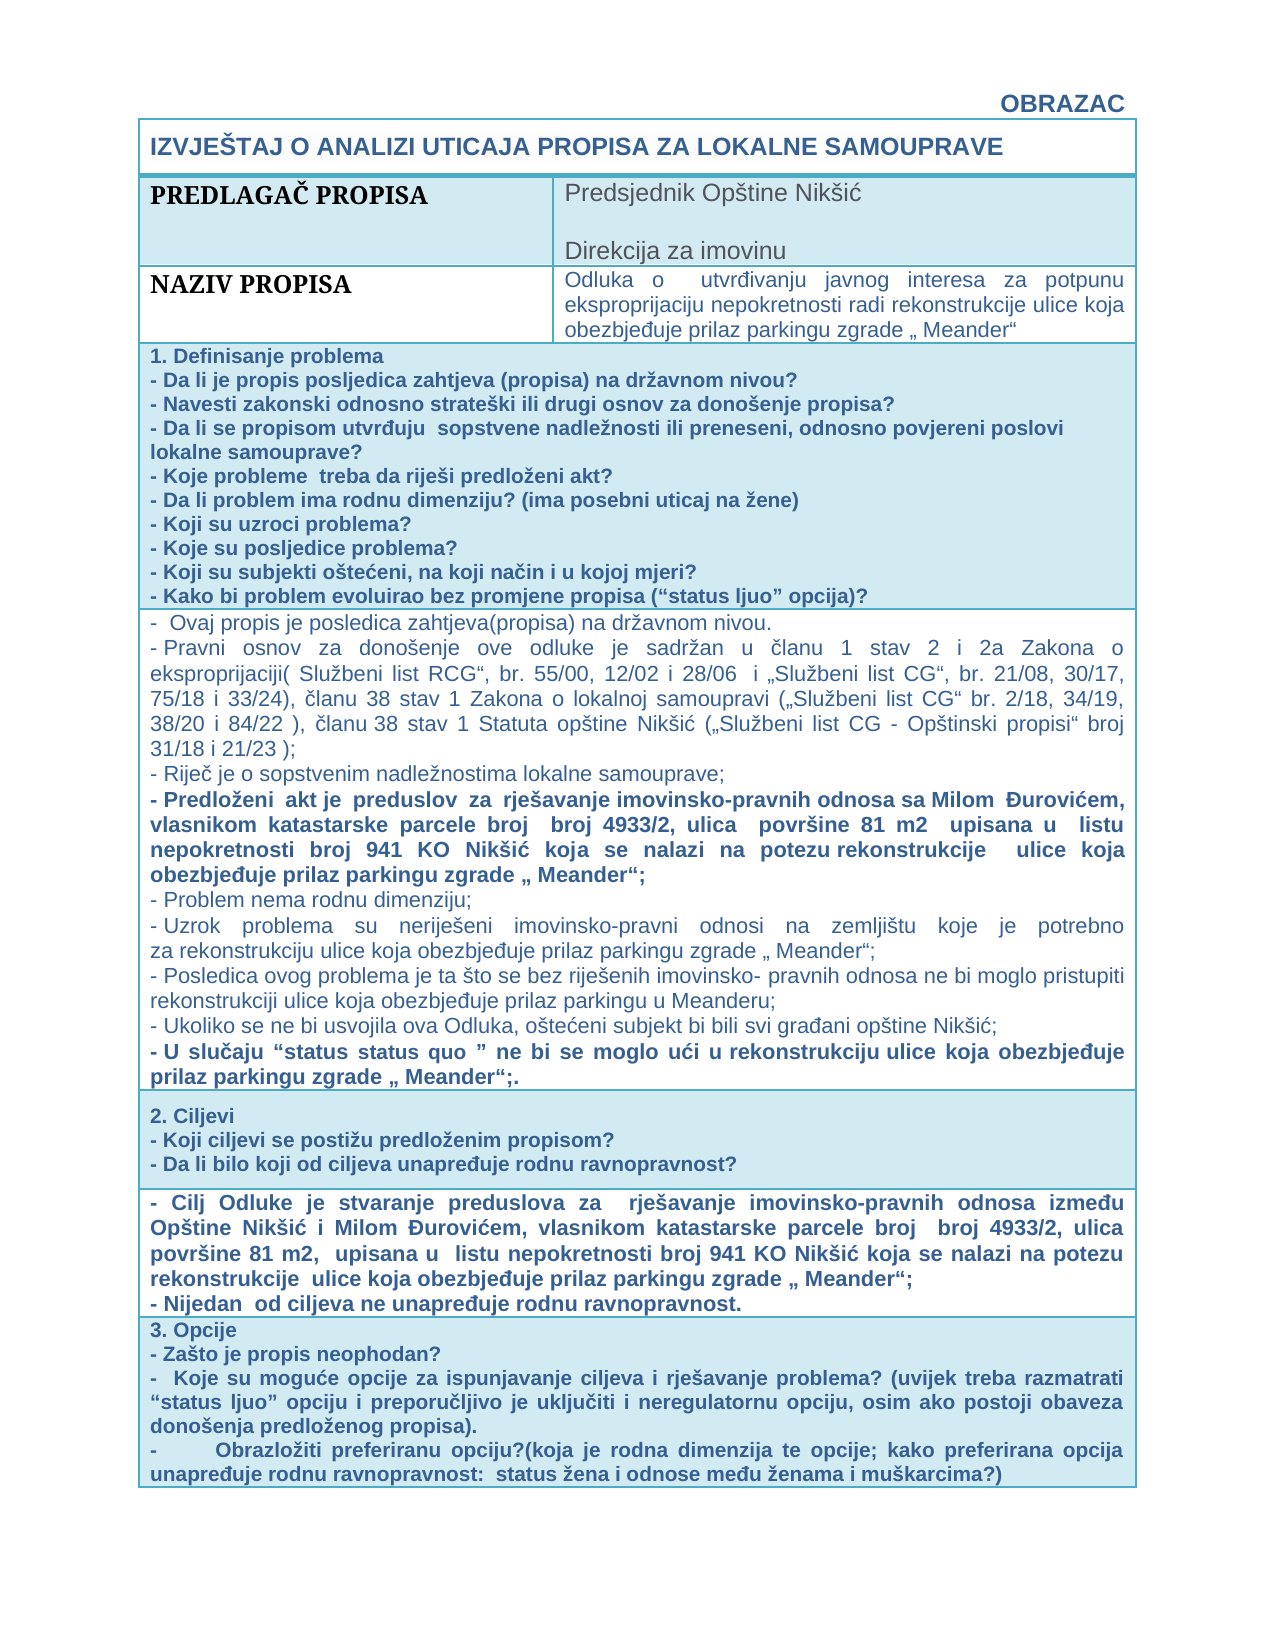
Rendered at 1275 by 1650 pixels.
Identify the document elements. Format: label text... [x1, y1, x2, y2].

table_cell - Cilj Odluke je stvaranje preduslova za rješavanje imovinsko-pravnih odnosa između Opštine Nikšić i Milom Đurovićem, vlasnikom katastarske parcele broj broj 4933/2, ulica površine 81 m2, upisana u listu nepokretnosti broj 941 KO Nikšić koja se nalazi na potezu rekonstrukcije ulice koja obezbjeđuje prilaz parkingu zgrade „ Meander“; - Nijedan od ciljeva ne unapređuje rodnu ravnopravnost. [140, 1190, 1135, 1316]
table_cell PREDLAGAČ PROPISA [140, 178, 552, 264]
table_cell - Ovaj propis je posledica zahtjeva(propisa) na državnom nivou. - Pravni osnov za donošenje ove odluke je sadržan u članu 1 stav 2 i 2a Zakona o eksproprijaciji( Službeni list RCG“, br. 55/00, 12/02 i 28/06 i „Službeni list CG“, br. 21/08, 30/17, 75/18 i 33/24), članu 38 stav 1 Zakona o lokalnoj samoupravi („Službeni list CG“ br. 2/18, 34/19, 38/20 i 84/22 ), članu 38 stav 1 Statuta opštine Nikšić („Službeni list CG - Opštinski propisi“ broj 31/18 i 21/23 ); - Riječ je o sopstvenim nadležnostima lokalne samouprave; - Predloženi akt je preduslov za rješavanje imovinsko-pravnih odnosa sa Milom Đurovićem, vlasnikom katastarske parcele broj broj 4933/2, ulica površine 81 m2 upisana u listu nepokretnosti broj 941 KO Nikšić koja se nalazi na potezu rekonstrukcije ulice koja obezbjeđuje prilaz parkingu zgrade „ Meander“; - Problem nema rodnu dimenziju; - Uzrok problema su neriješeni imovinsko-pravni odnosi na zemljištu koje je potrebno za rekonstrukciju ulice koja obezbjeđuje prilaz parkingu zgrade „ Meander“; - Posledica ovog problema je ta što se bez riješenih imovinsko- pravnih odnosa ne bi moglo pristupiti rekonstrukciji ulice koja obezbjeđuje prilaz parkingu u Meanderu; - Ukoliko se ne bi usvojila ova Odluka, oštećeni subjekt bi bili svi građani opštine Nikšić; - U slučaju “status status quo ” ne bi se moglo ući u rekonstrukciju ulice koja obezbjeđuje prilaz parkingu zgrade „ Meander“;. [140, 610, 1135, 1089]
table_cell 3. Opcije - Zašto je propis neophodan? - Koje su moguće opcije za ispunjavanje ciljeva i rješavanje problema? (uvijek treba razmatrati “status ljuo” opciju i preporučljivo je uključiti i neregulatornu opciju, osim ako postoji obaveza donošenja predloženog propisa). - Obrazložiti preferiranu opciju?(koja je rodna dimenzija te opcije; kako preferirana opcija unapređuje rodnu ravnopravnost: status žena i odnose među ženama i muškarcima?) [140, 1318, 1135, 1486]
table_cell 1. Definisanje problema - Da li je propis posljedica zahtjeva (propisa) na državnom nivou? - Navesti zakonski odnosno strateški ili drugi osnov za donošenje propisa? - Da li se propisom utvrđuju sopstvene nadležnosti ili preneseni, odnosno povjereni poslovi lokalne samouprave? - Koje probleme treba da riješi predloženi akt? - Da li problem ima rodnu dimenziju? (ima posebni uticaj na žene) - Koji su uzroci problema? - Koje su posljedice problema? - Koji su subjekti oštećeni, na koji način i u kojoj mjeri? - Kako bi problem evoluirao bez promjene propisa (“status ljuo” opcija)? [140, 344, 1135, 608]
table_cell Odluka o utvrđivanju javnog interesa za potpunu eksproprijaciju nepokretnosti radi rekonstrukcije ulice koja obezbjeđuje prilaz parkingu zgrade „ Meander“ [554, 267, 1135, 342]
text OBRAZAC [150, 89, 1125, 117]
table_header IZVJEŠTAJ O ANALIZI UTICAJA PROPISA ZA LOKALNE SAMOUPRAVE [140, 120, 1135, 173]
table_cell 2. Ciljevi - Koji ciljevi se postižu predloženim propisom? - Da li bilo koji od ciljeva unapređuje rodnu ravnopravnost? [140, 1091, 1135, 1188]
table_cell Predsjednik Opštine Nikšić Direkcija za imovinu [554, 178, 1135, 264]
table_cell NAZIV PROPISA [140, 267, 552, 342]
